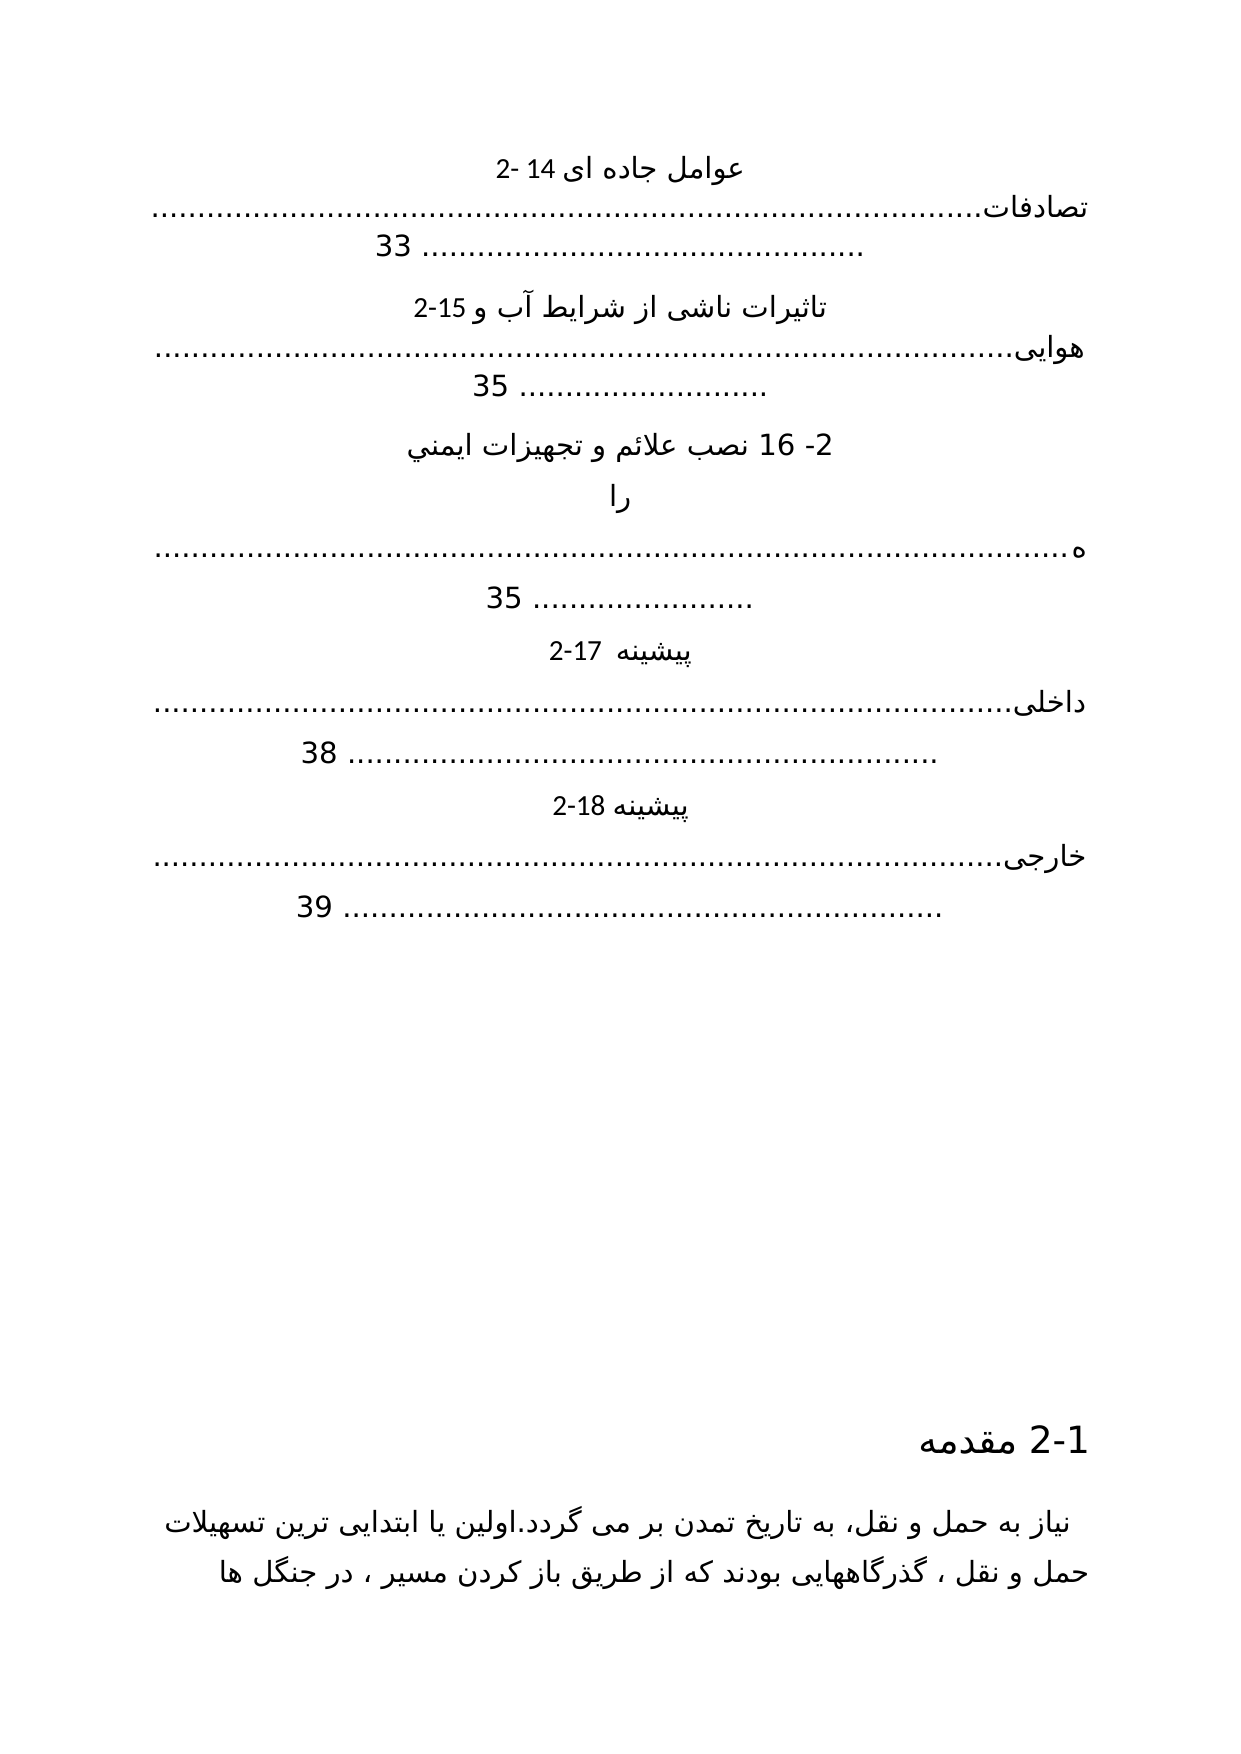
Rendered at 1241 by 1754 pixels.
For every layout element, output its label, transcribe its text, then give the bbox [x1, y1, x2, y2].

text 2- 14 عوامل جاده ای تصادفات.......................................................................................................................................... 33 [150, 150, 1090, 263]
text 2-18 پیشینه خارجی............................................................................................................................................................. 39 [150, 787, 1090, 924]
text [150, 1505, 1090, 1590]
text 2- 16 نصب علائم و تجهيزات ايمني راه........................................................................................................................... 35 [150, 429, 1090, 616]
text 2-15 تاثيرات ناشی از شرايط آب و هوايی........................................................................................................................ 35 [150, 289, 1090, 403]
text 2-17 پیشینه داخلی............................................................................................................................................................. 38 [150, 632, 1090, 770]
text 2-1 مقدمه [150, 1419, 1090, 1462]
